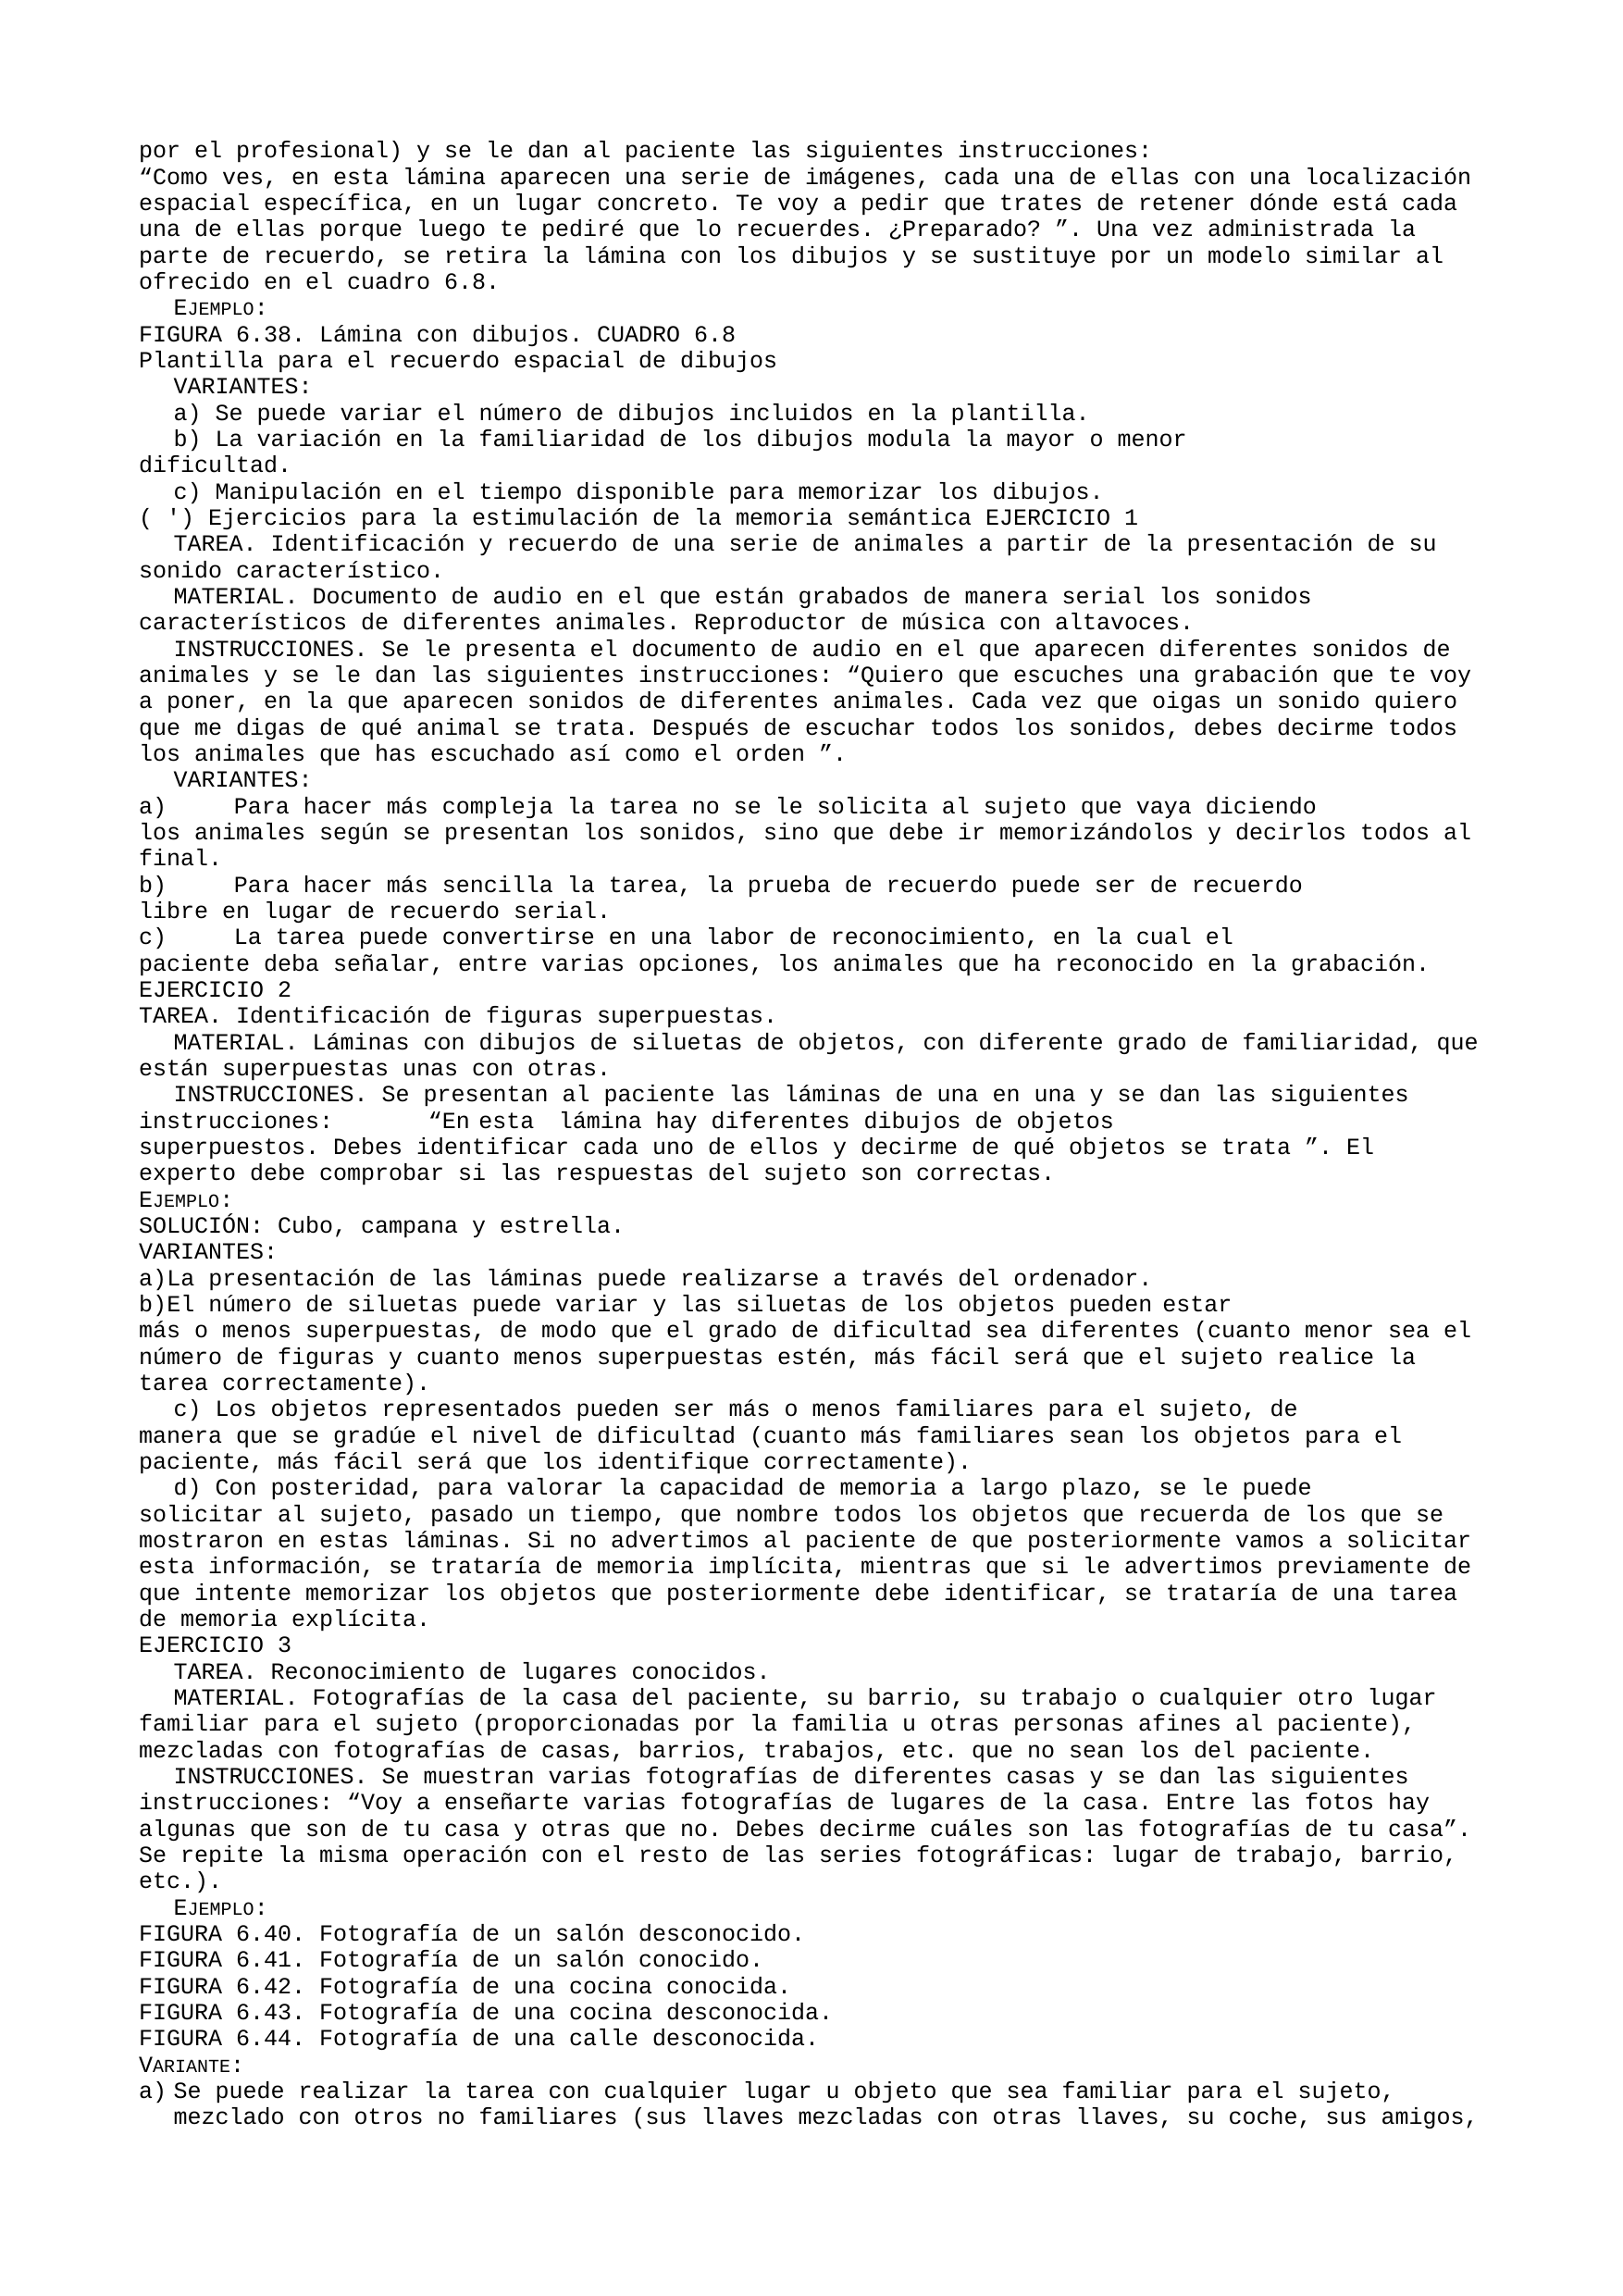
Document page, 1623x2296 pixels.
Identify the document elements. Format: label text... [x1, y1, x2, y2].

text Ejemplo: [139, 1187, 1484, 1214]
text Plantilla para el recuerdo espacial de dibujos [139, 349, 1484, 375]
text a) La presentación de las láminas puede realizarse a través del ordenador. [139, 1266, 1484, 1293]
text más o menos superpuestas, de modo que el grado de dificultad sea diferentes (cuanto menor sea el número de figuras y cuanto menos superpuestas estén, más fácil será que el sujeto realice la tarea correctamente). [139, 1319, 1484, 1397]
text a) Para hacer más compleja la tarea no se le solicita al sujeto que vaya diciendo [139, 794, 1484, 821]
text INSTRUCCIONES. Se muestran varias fotografías de diferentes casas y se dan las siguientes instrucciones: “Voy a enseñarte varias fotografías de lugares de la casa. Entre las fotos hay algunas que son de tu casa y otras que no. Debes decirme cuáles son las fotografías de tu casa”. Se repite la misma operación con el resto de las series fotográficas: lugar de trabajo, barrio, etc.). [139, 1765, 1484, 1895]
text SOLUCIÓN: Cubo, campana y estrella. [139, 1214, 1484, 1240]
text MATERIAL. Documento de audio en el que están grabados de manera serial los sonidos característicos de diferentes animales. Reproductor de música con altavoces. [139, 585, 1484, 637]
text superpuestos. Debes identificar cada uno de ellos y decirme de qué objetos se trata ”. El experto debe comprobar si las respuestas del sujeto son correctas. [139, 1136, 1484, 1187]
text b) El número de siluetas puede variar y las siluetas de los objetos pueden estar [139, 1293, 1484, 1319]
text MATERIAL. Fotografías de la casa del paciente, su barrio, su trabajo o cualquier otro lugar familiar para el sujeto (proporcionadas por la familia u otras personas afines al paciente), mezcladas con fotografías de casas, barrios, trabajos, etc. que no sean los del paciente. [139, 1686, 1484, 1765]
text Ejemplo: [139, 296, 1484, 322]
text EJERCICIO 2 [139, 978, 1484, 1004]
text Ejemplo: [139, 1895, 1484, 1922]
text a) Se puede variar el número de dibujos incluidos en la plantilla. [139, 401, 1484, 428]
text FIGURA 6.43. Fotografía de una cocina desconocida. [139, 2001, 1484, 2027]
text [139, 2079, 1484, 2131]
text manera que se gradúe el nivel de dificultad (cuanto más familiares sean los objetos para el paciente, más fácil será que los identifique correctamente). [139, 1423, 1484, 1476]
text ( ') Ejercicios para la estimulación de la memoria semántica EJERCICIO 1 [139, 506, 1484, 532]
text FIGURA 6.40. Fotografía de un salón desconocido. [139, 1922, 1484, 1948]
text Variante: [139, 2053, 1484, 2079]
text MATERIAL. Láminas con dibujos de siluetas de objetos, con diferente grado de familiaridad, que están superpuestas unas con otras. [139, 1030, 1484, 1083]
text FIGURA 6.41. Fotografía de un salón conocido. [139, 1948, 1484, 1974]
text paciente deba señalar, entre varias opciones, los animales que ha reconocido en la grabación. [139, 951, 1484, 978]
text d) Con posteridad, para valorar la capacidad de memoria a largo plazo, se le puede [139, 1476, 1484, 1502]
text FIGURA 6.44. Fotografía de una calle desconocida. [139, 2027, 1484, 2053]
text c) Los objetos representados pueden ser más o menos familiares para el sujeto, de [139, 1397, 1484, 1423]
text “Como ves, en esta lámina aparecen una serie de imágenes, cada una de ellas con una localización espacial específica, en un lugar concreto. Te voy a pedir que trates de retener dónde está cada una de ellas porque luego te pediré que lo recuerdes. ¿Preparado? ”. Una vez administrada la parte de recuerdo, se retira la lámina con los dibujos y se sustituye por un modelo similar al ofrecido en el cuadro 6.8. [139, 165, 1484, 296]
text VARIANTES: [139, 375, 1484, 401]
text b) Para hacer más sencilla la tarea, la prueba de recuerdo puede ser de recuerdo [139, 873, 1484, 900]
text b) La variación en la familiaridad de los dibujos modula la mayor o menor [139, 428, 1484, 453]
text VARIANTES: [139, 1240, 1484, 1266]
text EJERCICIO 3 [139, 1633, 1484, 1659]
text solicitar al sujeto, pasado un tiempo, que nombre todos los objetos que recuerda de los que se mostraron en estas láminas. Si no advertimos al paciente de que posteriormente vamos a solicitar esta información, se trataría de memoria implícita, mientras que si le advertimos previamente de que intente memorizar los objetos que posteriormente debe identificar, se trataría de una tarea de memoria explícita. [139, 1502, 1484, 1633]
text libre en lugar de recuerdo serial. [139, 900, 1484, 925]
text TAREA. Reconocimiento de lugares conocidos. [139, 1659, 1484, 1686]
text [139, 139, 1484, 165]
text VARIANTES: [139, 768, 1484, 794]
text c) La tarea puede convertirse en una labor de reconocimiento, en la cual el [139, 925, 1484, 951]
text INSTRUCCIONES. Se presentan al paciente las láminas de una en una y se dan las siguientes instrucciones: “En esta lámina hay diferentes dibujos de objetos [139, 1083, 1484, 1136]
text los animales según se presentan los sonidos, sino que debe ir memorizándolos y decirlos todos al final. [139, 821, 1484, 873]
text INSTRUCCIONES. Se le presenta el documento de audio en el que aparecen diferentes sonidos de animales y se le dan las siguientes instrucciones: “Quiero que escuches una grabación que te voy a poner, en la que aparecen sonidos de diferentes animales. Cada vez que oigas un sonido quiero que me digas de qué animal se trata. Después de escuchar todos los sonidos, debes decirme todos los animales que has escuchado así como el orden ”. [139, 637, 1484, 768]
text dificultad. [139, 453, 1484, 479]
text TAREA. Identificación y recuerdo de una serie de animales a partir de la presentación de su sonido característico. [139, 532, 1484, 585]
text FIGURA 6.38. Lámina con dibujos. CUADRO 6.8 [139, 322, 1484, 349]
text TAREA. Identificación de figuras superpuestas. [139, 1004, 1484, 1030]
text FIGURA 6.42. Fotografía de una cocina conocida. [139, 1974, 1484, 2001]
text c) Manipulación en el tiempo disponible para memorizar los dibujos. [139, 479, 1484, 506]
